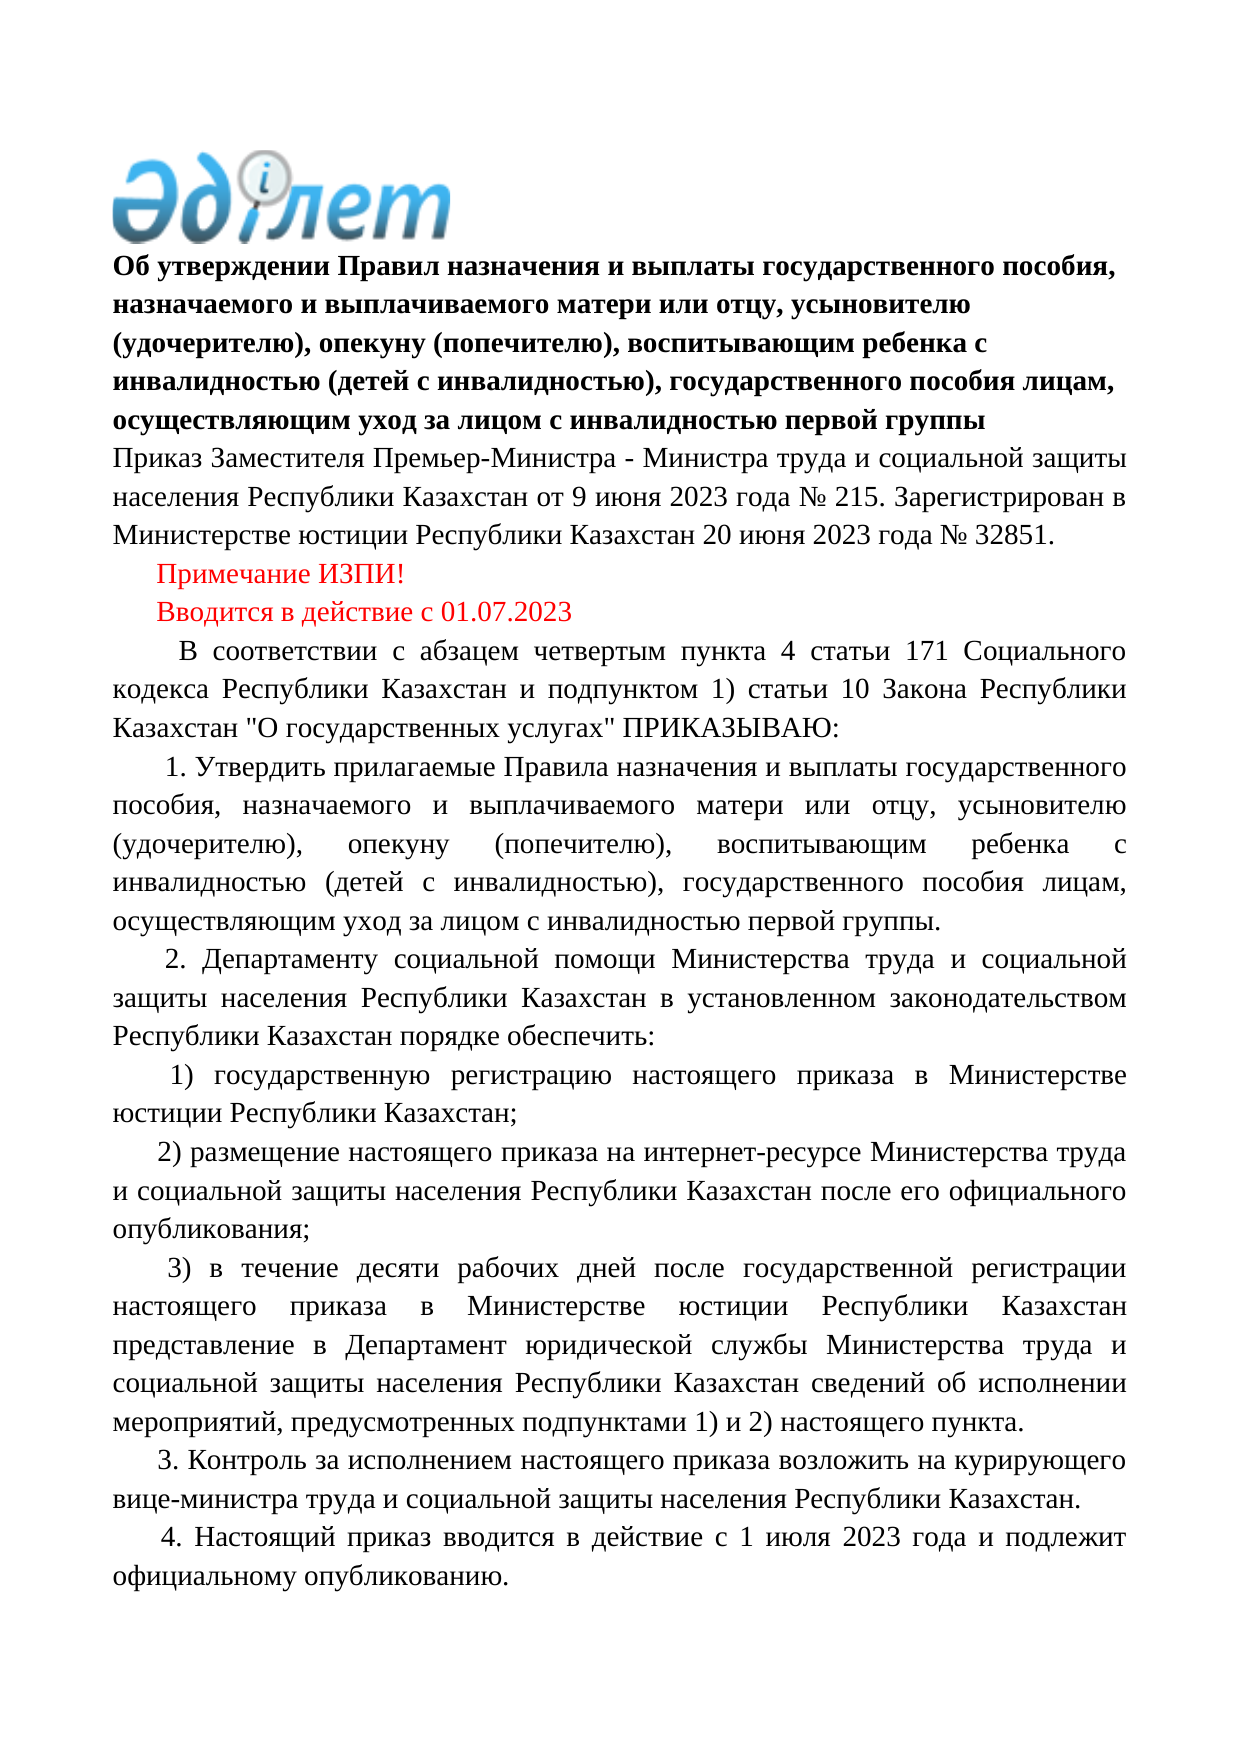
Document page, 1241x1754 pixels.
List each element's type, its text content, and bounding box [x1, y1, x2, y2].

text 3) в течение десяти рабочих дней после государственной регистрации настоящего приказа в Министерстве юстиции Республики Казахстан представление в Департамент юридической службы Министерства труда и социальной защиты населения Республики Казахстан сведений об исполнении мероприятий, предусмотренных подпунктами 1) и 2) настоящего пункта. [112, 1250, 1128, 1437]
text 2. Департаменту социальной помощи Министерства труда и социальной защиты населения Республики Казахстан в установленном законодательством Республики Казахстан порядке обеспечить: [112, 941, 1128, 1052]
text Вводится в действие с 01.07.2023 [112, 594, 1128, 628]
text Приказ Заместителя Премьер-Министра - Министра труда и социальной защиты населения Республики Казахстан от 9 июня 2023 года № 215. Зарегистрирован в Министерстве юстиции Республики Казахстан 20 июня 2023 года № 32851. [112, 440, 1128, 551]
text 2) размещение настоящего приказа на интернет-ресурсе Министерства труда и социальной защиты населения Республики Казахстан после его официального опубликования; [112, 1134, 1128, 1245]
text В соответствии с абзацем четвертым пункта 4 статьи 171 Социального кодекса Республики Казахстан и подпунктом 1) статьи 10 Закона Республики Казахстан "О государственных услугах" ПРИКАЗЫВАЮ: [112, 633, 1128, 744]
picture [112, 150, 451, 244]
text 3. Контроль за исполнением настоящего приказа возложить на курирующего вице-министра труда и социальной защиты населения Республики Казахстан. [112, 1442, 1128, 1514]
text 1. Утвердить прилагаемые Правила назначения и выплаты государственного пособия, назначаемого и выплачиваемого матери или отцу, усыновителю (удочерителю), опекуну (попечителю), воспитывающим ребенка с инвалидностью (детей с инвалидностью), государственного пособия лицам, осуществляющим уход за лицом с инвалидностью первой группы. [112, 749, 1128, 936]
text 4. Настоящий приказ вводится в действие с 1 июля 2023 года и подлежит официальному опубликованию. [112, 1519, 1128, 1592]
text 1) государственную регистрацию настоящего приказа в Министерстве юстиции Республики Казахстан; [112, 1057, 1128, 1129]
text Примечание ИЗПИ! [112, 556, 1128, 589]
text Об утверждении Правил назначения и выплаты государственного пособия, назначаемого и выплачиваемого матери или отцу, усыновителю (удочерителю), опекуну (попечителю), воспитывающим ребенка с инвалидностью (детей с инвалидностью), государственного пособия лицам, осуществляющим уход за лицом с инвалидностью первой группы [112, 248, 1128, 435]
